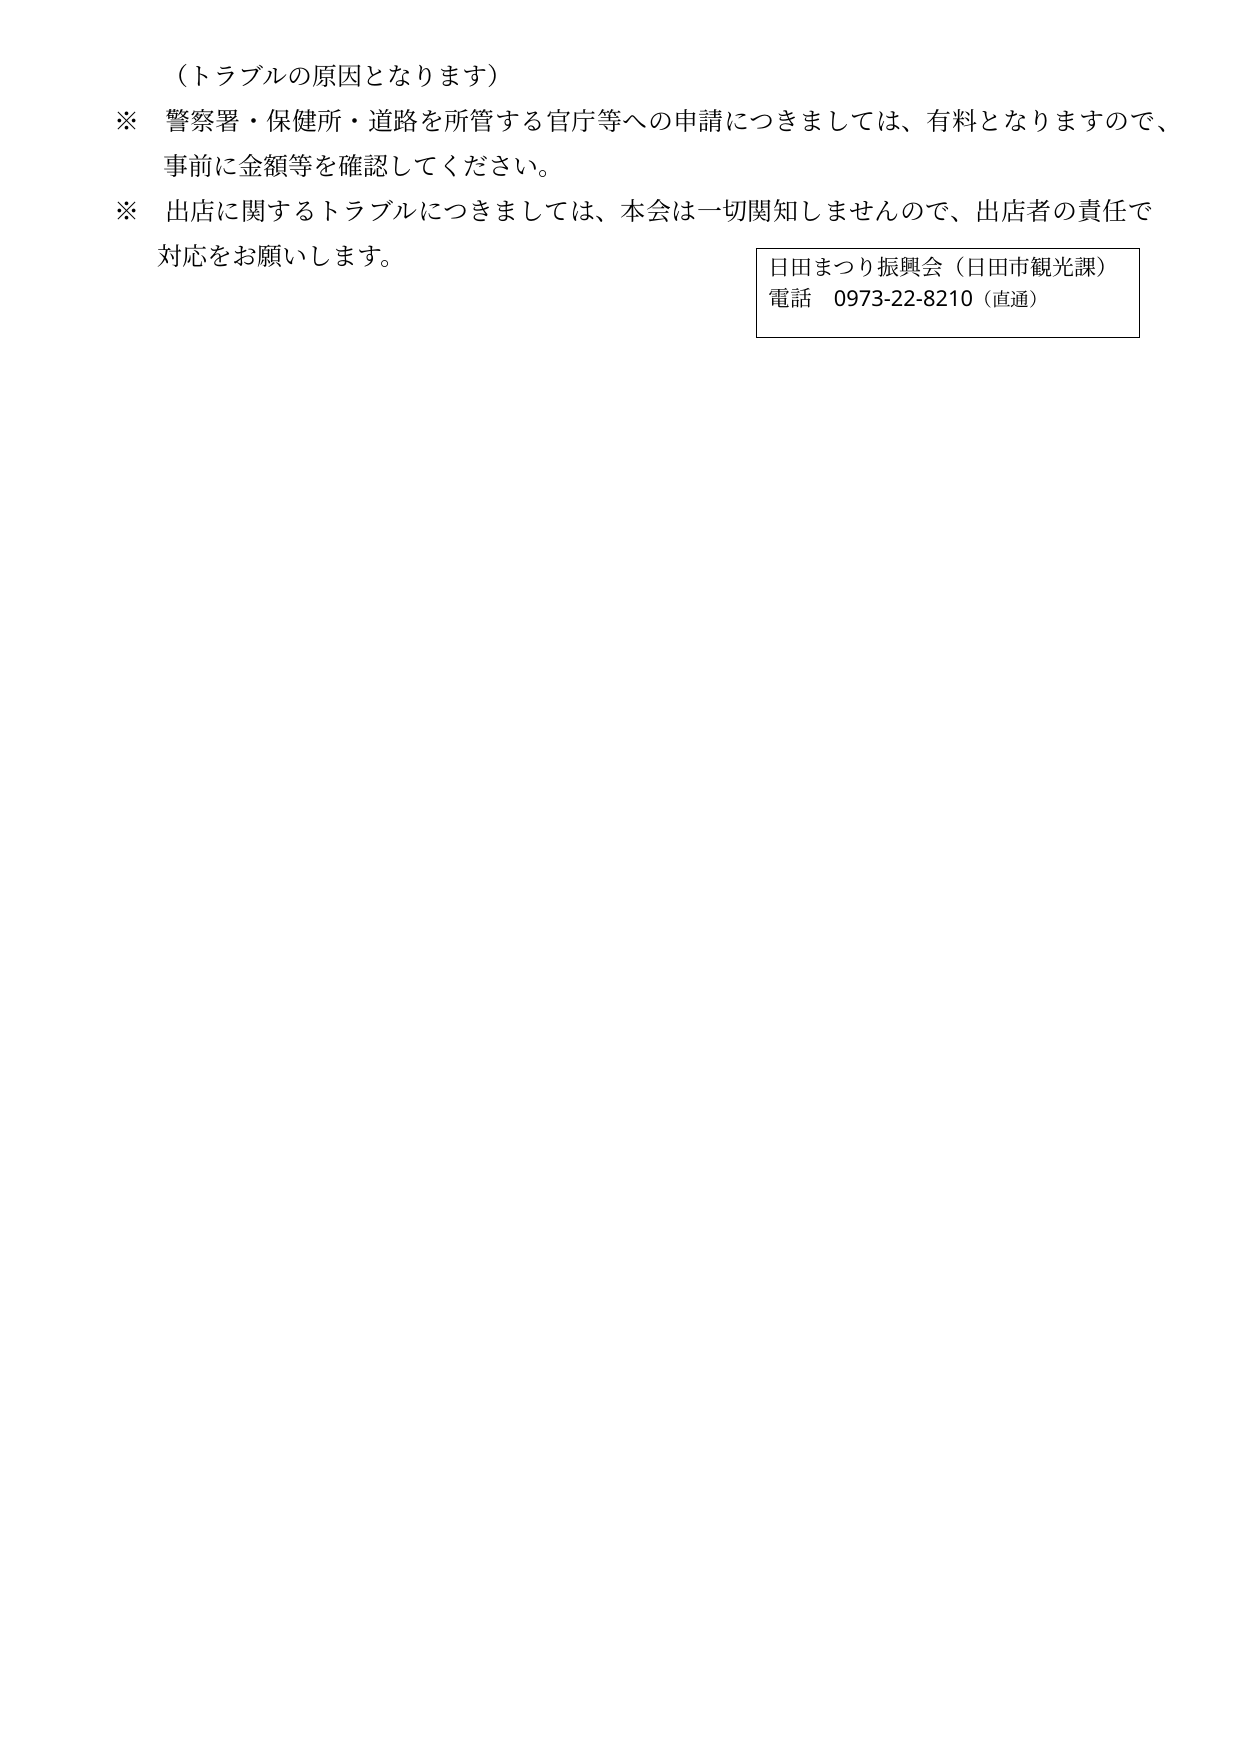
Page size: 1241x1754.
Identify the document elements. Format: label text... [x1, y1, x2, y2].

text ※ 警察署・保健所・道路を所管する官庁等への申請につきましては、有料となりますので、事前に金額等を確認してください。 [89, 102, 1157, 183]
text （トラブルの原因となります） [163, 57, 1157, 93]
text ※ 出店に関するトラブルにつきましては、本会は一切関知しませんので、出店者の責任で 対応をお願いします。 [89, 192, 1157, 272]
